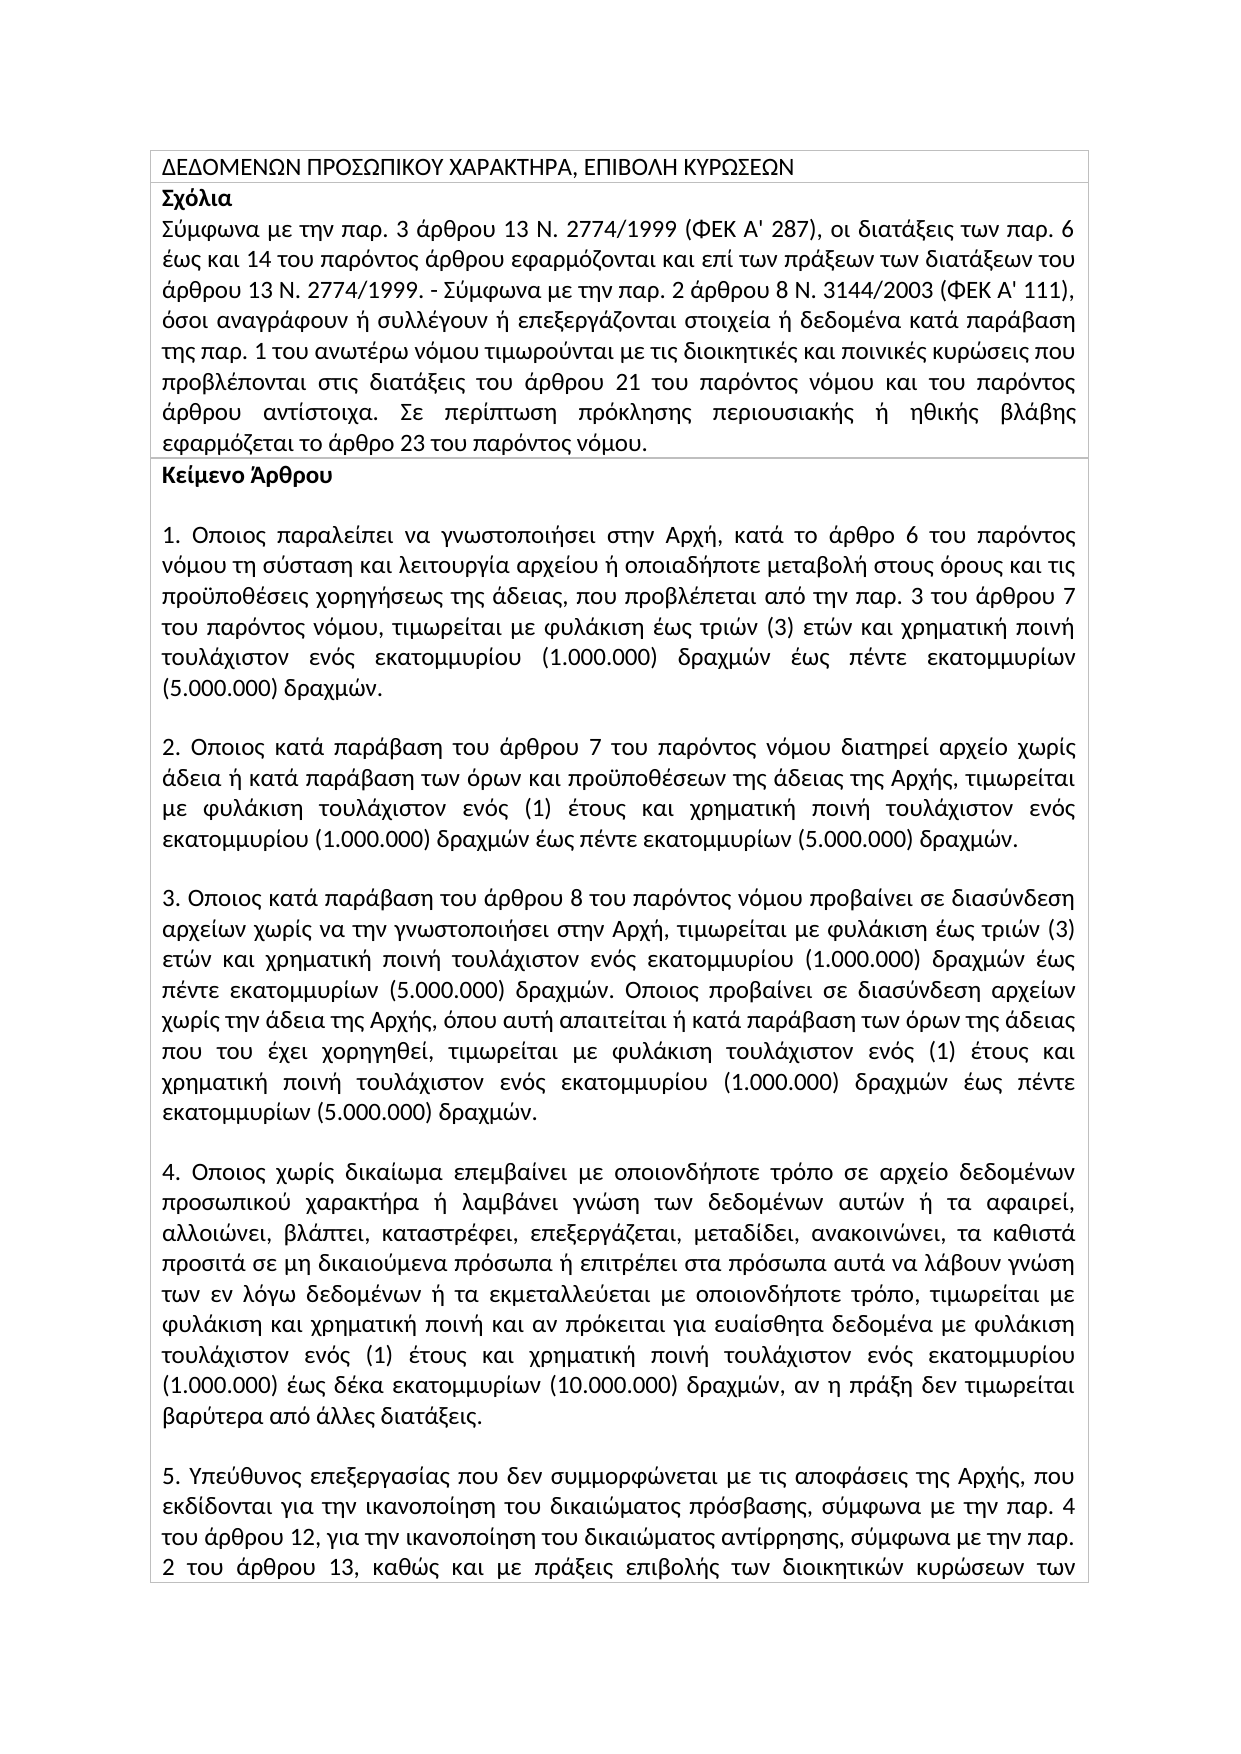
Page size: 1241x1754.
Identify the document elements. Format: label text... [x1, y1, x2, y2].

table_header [151, 459, 1088, 1582]
table_cell Σχόλια Σύμφωνα με την παρ. 3 άρθρου 13 Ν. 2774/1999 (ΦΕΚ Α' 287), οι διατάξεις των παρ. 6 έως και 14 του παρόντος άρθρου εφαρμόζονται και επί των πράξεων των διατάξεων του άρθρου 13 Ν. 2774/1999. - Σύμφωνα με την παρ. 2 άρθρου 8 Ν. 3144/2003 (ΦΕΚ Α' 111), όσοι αναγράφουν ή συλλέγουν ή επεξεργάζονται στοιχεία ή δεδομένα κατά παράβαση της παρ. 1 του ανωτέρω νόμου τιμωρούνται με τις διοικητικές και ποινικές κυρώσεις που προβλέπονται στις διατάξεις του άρθρου 21 του παρόντος νόμου και του παρόντος άρθρου αντίστοιχα. Σε περίπτωση πρόκλησης περιουσιακής ή ηθικής βλάβης εφαρμόζεται το άρθρο 23 του παρόντος νόμου. [151, 183, 1088, 457]
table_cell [151, 151, 1088, 182]
